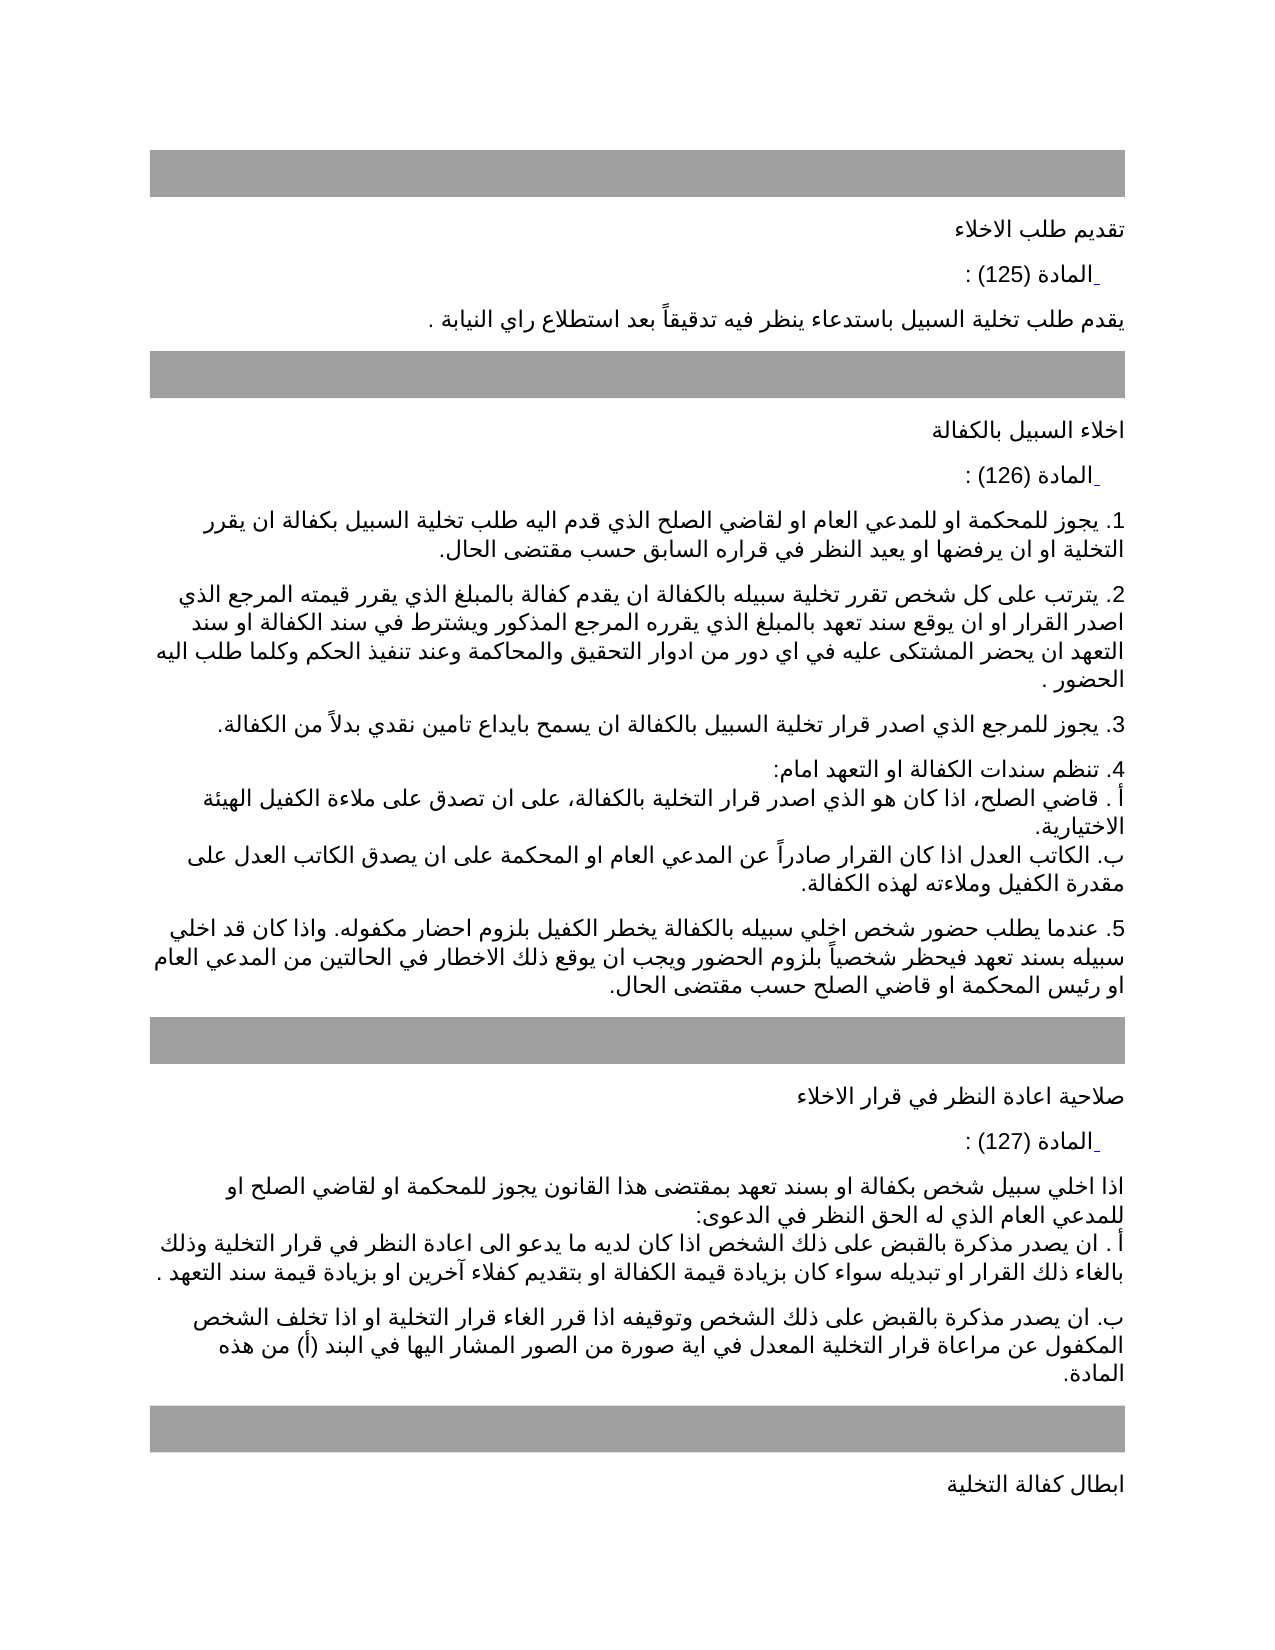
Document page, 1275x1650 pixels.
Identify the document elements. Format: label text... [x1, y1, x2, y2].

text صلاحية اعادة النظر في قرار الاخلاء [150, 1083, 1125, 1109]
text المادة (126) : [150, 462, 1125, 488]
text اذا اخلي سبيل شخص بكفالة او بسند تعهد بمقتضى هذا القانون يجوز للمحكمة او لقاضي الصلح او للمدعي العام الذي له الحق النظر في الدعوى: أ . ان يصدر مذكرة بالقبض على ذلك الشخص اذا كان لديه ما يدعو الى اعادة النظر في قرار التخلية وذلك بالغاء ذلك القرار او تبديله سواء كان بزيادة قيمة الكفالة او بتقديم كفلاء آخرين او بزيادة قيمة سند التعهد . [150, 1173, 1125, 1285]
text المادة (125) : [150, 261, 1125, 287]
text ب. ان يصدر مذكرة بالقبض على ذلك الشخص وتوقيفه اذا قرر الغاء قرار التخلية او اذا تخلف الشخص المكفول عن مراعاة قرار التخلية المعدل في اية صورة من الصور المشار اليها في البند (أ) من هذه المادة. [150, 1303, 1125, 1387]
text 5. عندما يطلب حضور شخص اخلي سبيله بالكفالة يخطر الكفيل بلزوم احضار مكفوله. واذا كان قد اخلي سبيله بسند تعهد فيحظر شخصياً بلزوم الحضور ويجب ان يوقع ذلك الاخطار في الحالتين من المدعي العام او رئيس المحكمة او قاضي الصلح حسب مقتضى الحال. [150, 915, 1125, 998]
text 4. تنظم سندات الكفالة او التعهد امام: أ . قاضي الصلح، اذا كان هو الذي اصدر قرار التخلية بالكفالة، على ان تصدق على ملاءة الكفيل الهيئة الاختيارية. ب. الكاتب العدل اذا كان القرار صادراً عن المدعي العام او المحكمة على ان يصدق الكاتب العدل على مقدرة الكفيل وملاءته لهذه الكفالة. [150, 756, 1125, 896]
text المادة (127) : [150, 1128, 1125, 1154]
text تقديم طلب الاخلاء [150, 216, 1125, 242]
text 2. يترتب على كل شخص تقرر تخلية سبيله بالكفالة ان يقدم كفالة بالمبلغ الذي يقرر قيمته المرجع الذي اصدر القرار او ان يوقع سند تعهد بالمبلغ الذي يقرره المرجع المذكور ويشترط في سند الكفالة او سند التعهد ان يحضر المشتكى عليه في اي دور من ادوار التحقيق والمحاكمة وعند تنفيذ الحكم وكلما طلب اليه الحضور . [150, 581, 1125, 692]
text ابطال كفالة التخلية [150, 1471, 1125, 1498]
text 1. يجوز للمحكمة او للمدعي العام او لقاضي الصلح الذي قدم اليه طلب تخلية السبيل بكفالة ان يقرر التخلية او ان يرفضها او يعيد النظر في قراره السابق حسب مقتضى الحال. [150, 507, 1125, 562]
text اخلاء السبيل بالكفالة [150, 417, 1125, 443]
text 3. يجوز للمرجع الذي اصدر قرار تخلية السبيل بالكفالة ان يسمح بايداع تامين نقدي بدلاً من الكفالة. [150, 711, 1125, 737]
text يقدم طلب تخلية السبيل باستدعاء ينظر فيه تدقيقاً بعد استطلاع راي النيابة . [150, 306, 1125, 332]
